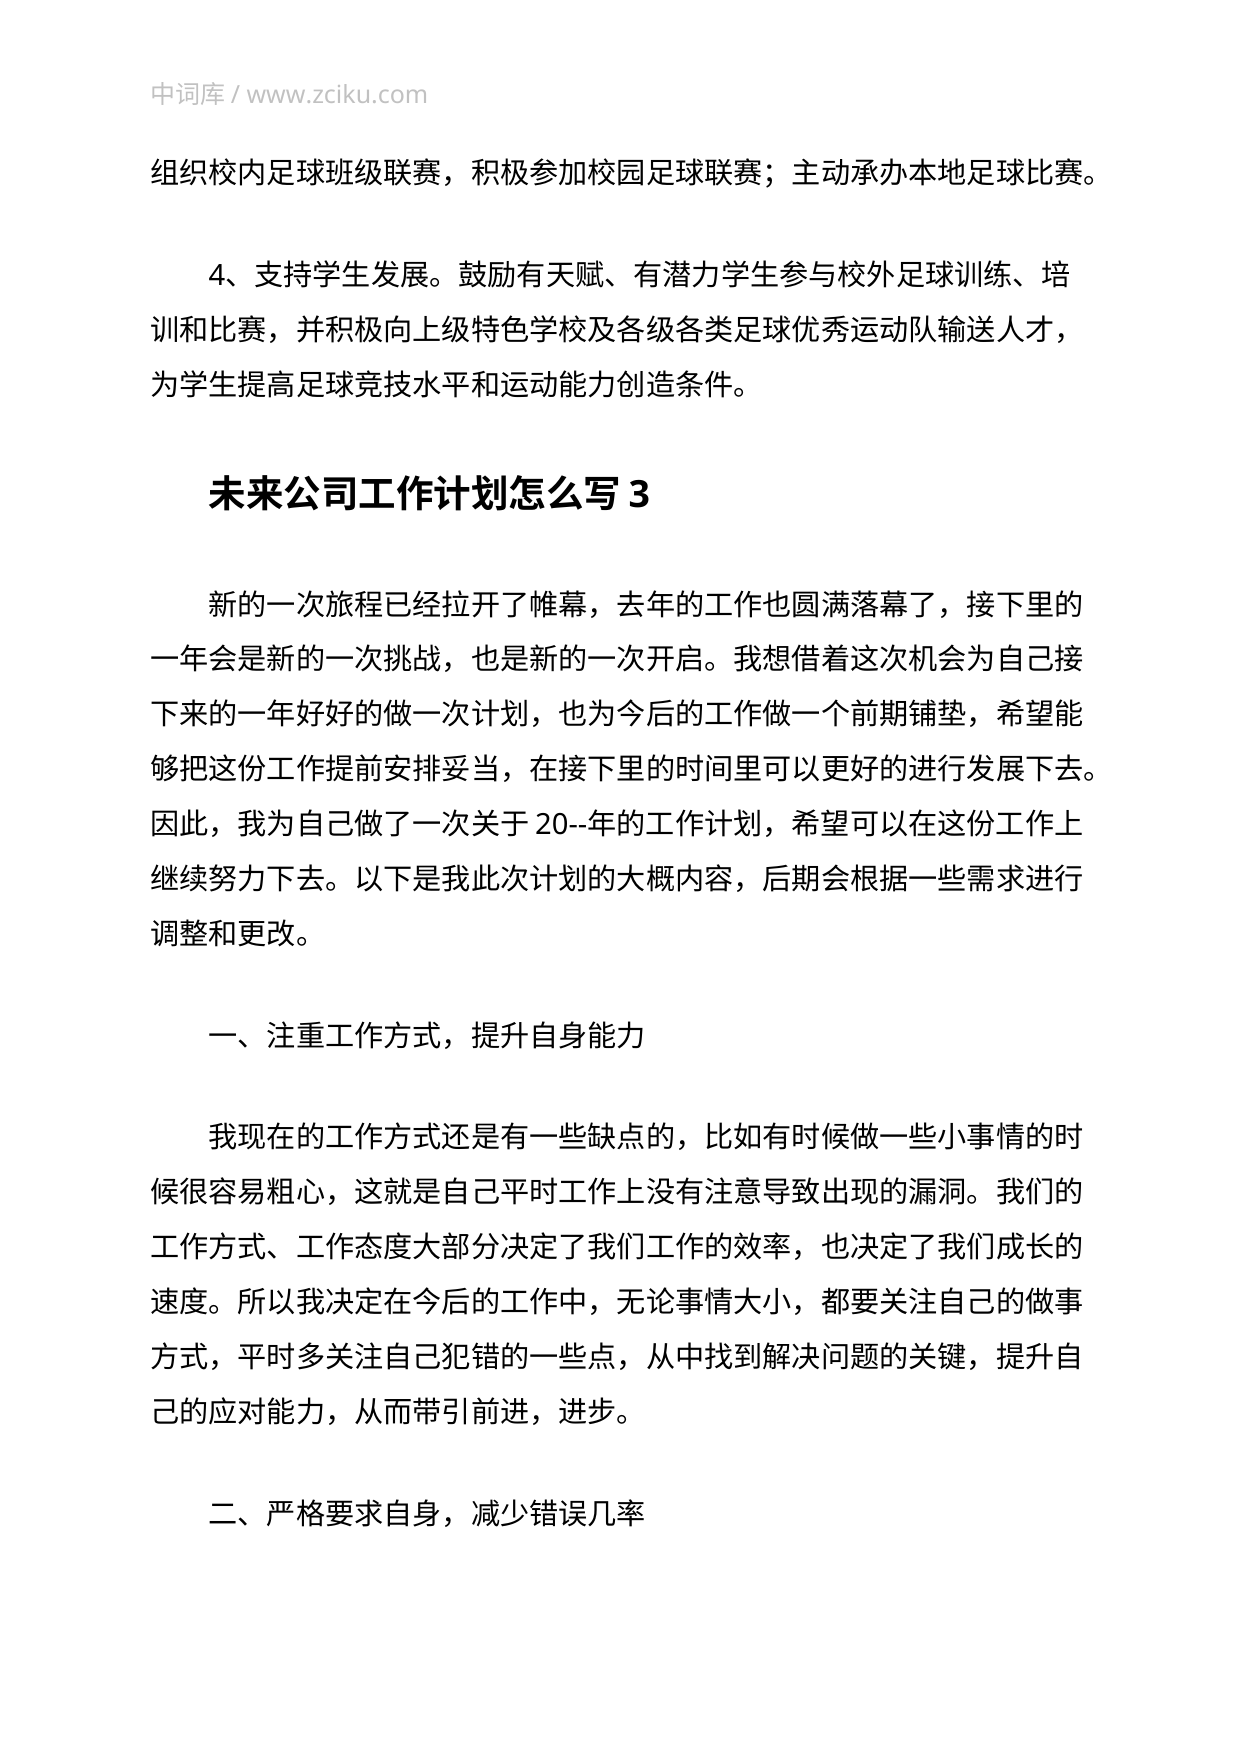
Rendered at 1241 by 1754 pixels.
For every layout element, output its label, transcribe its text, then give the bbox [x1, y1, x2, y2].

text 未来公司工作计划怎么写3 [150, 463, 1090, 518]
text 我现在的工作方式还是有一些缺点的，比如有时候做一些小事情的时候很容易粗心，这就是自己平时工作上没有注意导致出现的漏洞。我们的工作方式、工作态度大部分决定了我们工作的效率，也决定了我们成长的速度。所以我决定在今后的工作中，无论事情大小，都要关注自己的做事方式，平时多关注自己犯错的一些点，从中找到解决问题的关键，提升自己的应对能力，从而带引前进，进步。 [150, 1114, 1090, 1431]
text 一、注重工作方式，提升自身能力 [150, 1012, 1090, 1054]
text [150, 150, 1090, 192]
text 二、严格要求自身，减少错误几率 [150, 1490, 1090, 1533]
text 新的一次旅程已经拉开了帷幕，去年的工作也圆满落幕了，接下里的一年会是新的一次挑战，也是新的一次开启。我想借着这次机会为自己接下来的一年好好的做一次计划，也为今后的工作做一个前期铺垫，希望能够把这份工作提前安排妥当，在接下里的时间里可以更好的进行发展下去。因此，我为自己做了一次关于20--年的工作计划，希望可以在这份工作上继续努力下去。以下是我此次计划的大概内容，后期会根据一些需求进行调整和更改。 [150, 581, 1090, 953]
text 4、支持学生发展。鼓励有天赋、有潜力学生参与校外足球训练、培训和比赛，并积极向上级特色学校及各级各类足球优秀运动队输送人才，为学生提高足球竞技水平和运动能力创造条件。 [150, 252, 1090, 404]
